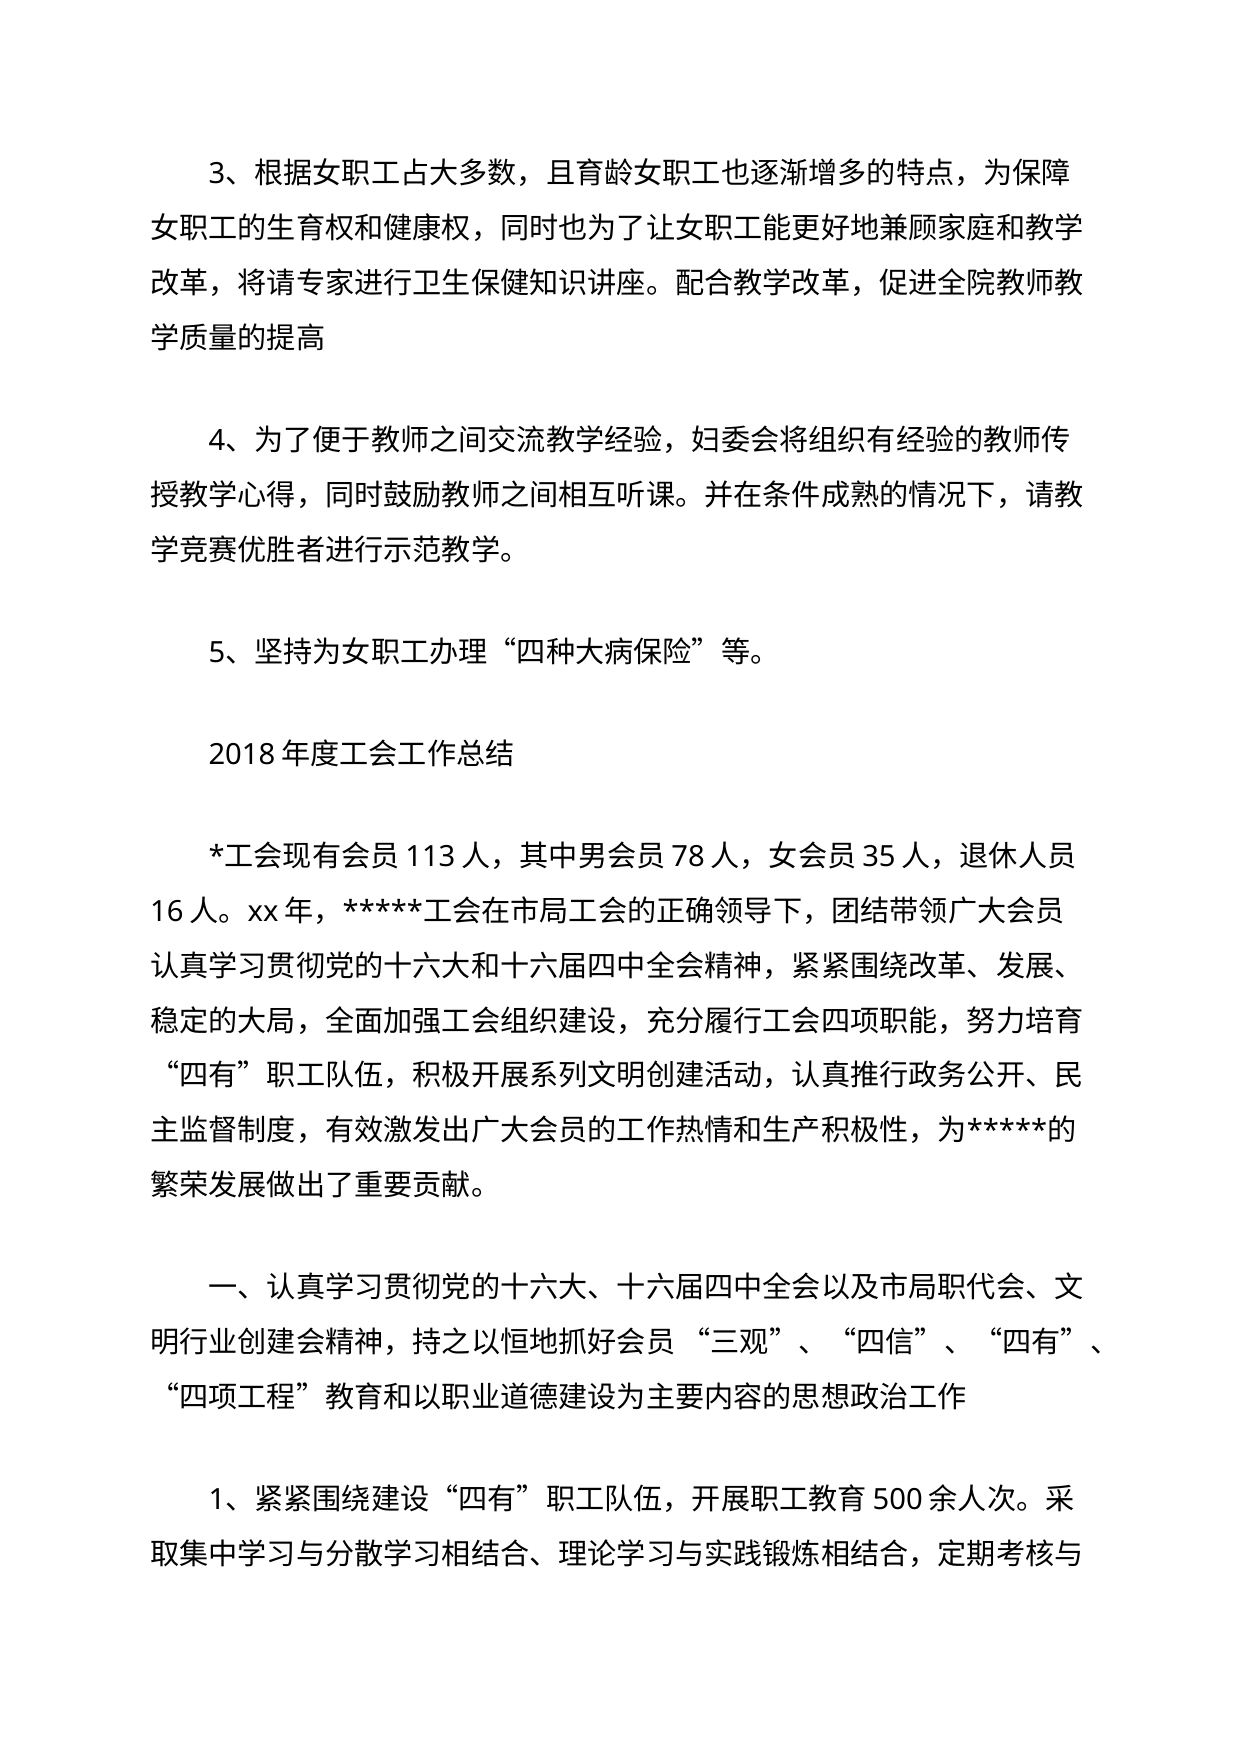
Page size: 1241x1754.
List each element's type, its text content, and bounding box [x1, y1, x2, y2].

text 2018年度工会工作总结 [150, 730, 1090, 773]
text 一、认真学习贯彻党的十六大、十六届四中全会以及市局职代会、文明行业创建会精神，持之以恒地抓好会员 “三观”、“四信”、“四有”、“四项工程”教育和以职业道德建设为主要内容的思想政治工作 [150, 1264, 1090, 1416]
text 3、根据女职工占大多数，且育龄女职工也逐渐增多的特点，为保障女职工的生育权和健康权，同时也为了让女职工能更好地兼顾家庭和教学改革，将请专家进行卫生保健知识讲座。配合教学改革，促进全院教师教学质量的提高 [150, 150, 1090, 357]
text *工会现有会员113人，其中男会员78人，女会员35人，退休人员16人。xx年，*****工会在市局工会的正确领导下，团结带领广大会员认真学习贯彻党的十六大和十六届四中全会精神，紧紧围绕改革、发展、稳定的大局，全面加强工会组织建设，充分履行工会四项职能，努力培育“四有”职工队伍，积极开展系列文明创建活动，认真推行政务公开、民主监督制度，有效激发出广大会员的工作热情和生产积极性，为*****的繁荣发展做出了重要贡献。 [150, 832, 1090, 1204]
text 5、坚持为女职工办理“四种大病保险”等。 [150, 628, 1090, 671]
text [150, 1475, 1090, 1572]
text 4、为了便于教师之间交流教学经验，妇委会将组织有经验的教师传授教学心得，同时鼓励教师之间相互听课。并在条件成熟的情况下，请教学竞赛优胜者进行示范教学。 [150, 417, 1090, 569]
